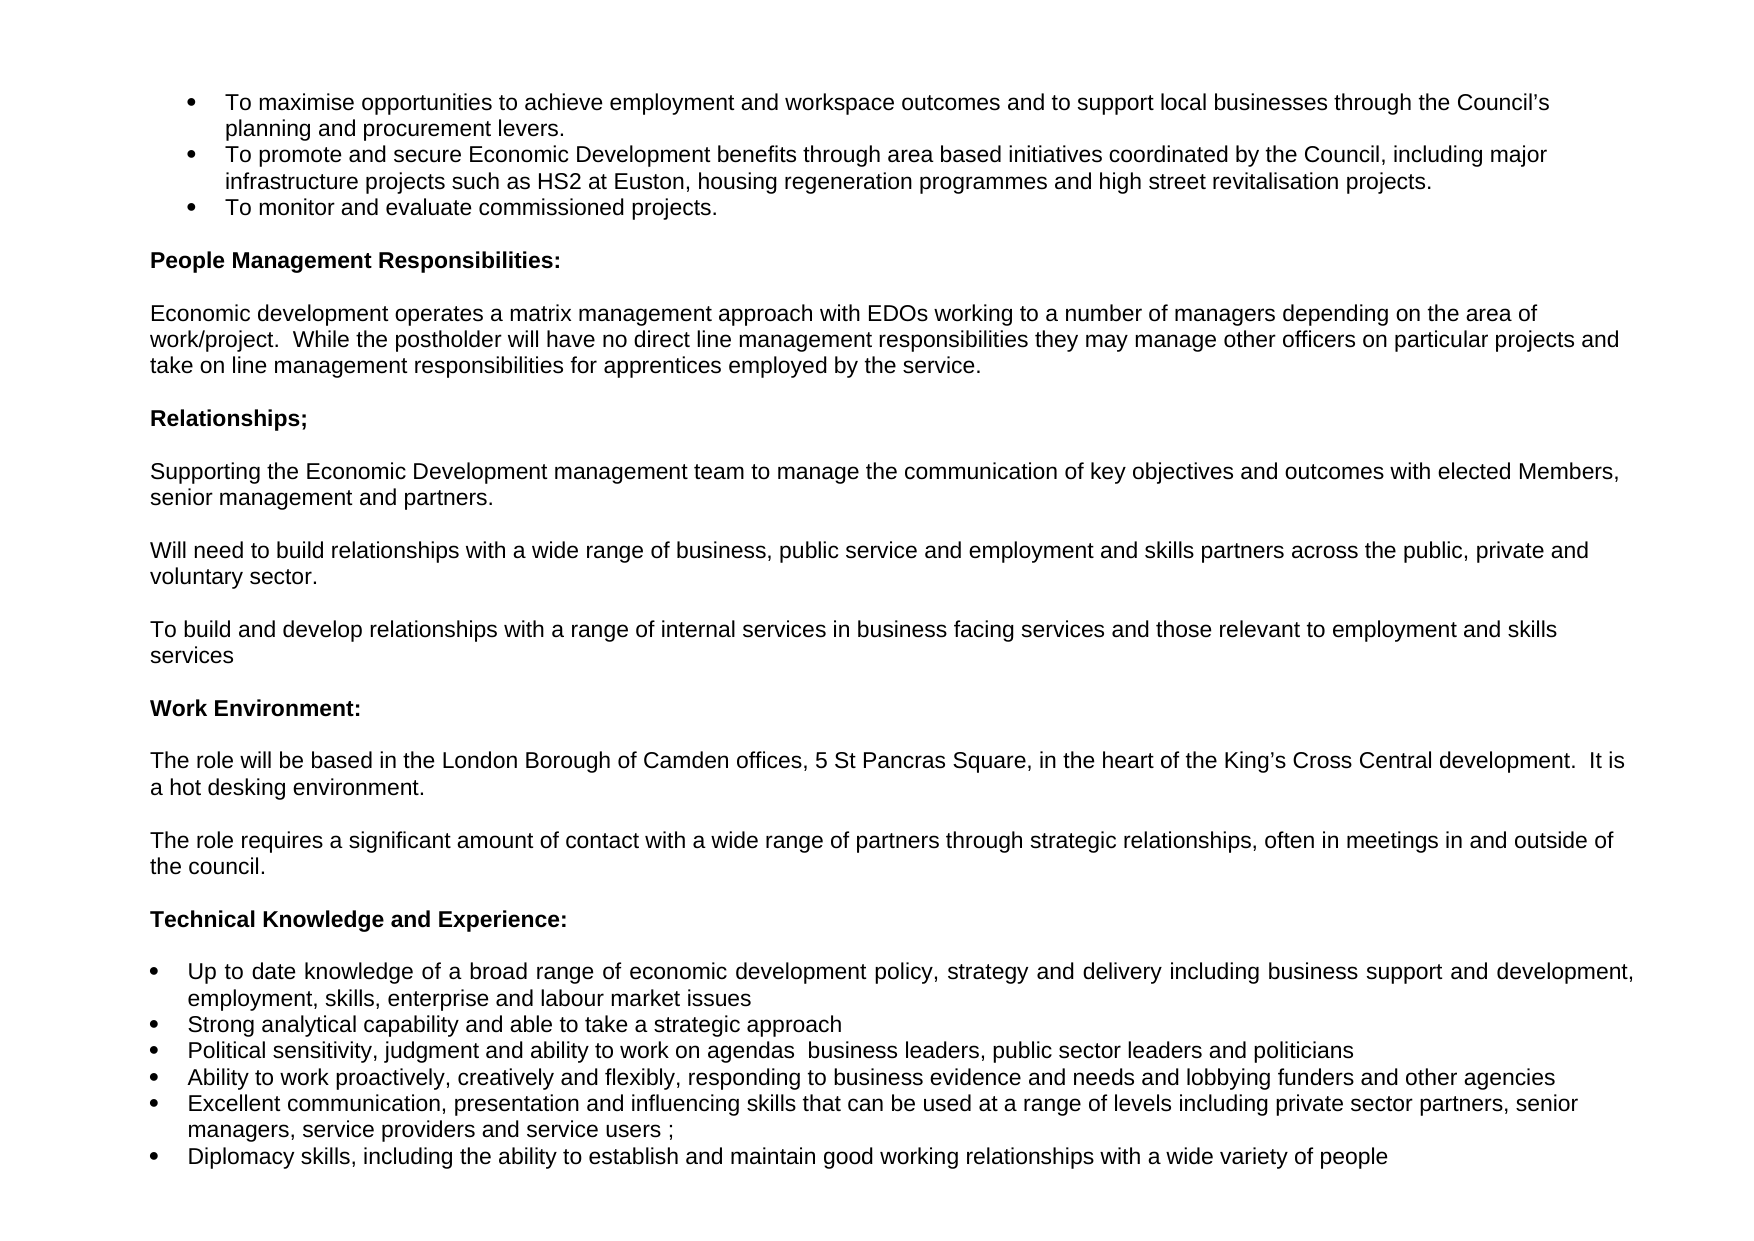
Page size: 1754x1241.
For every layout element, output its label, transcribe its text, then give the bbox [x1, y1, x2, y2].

text To build and develop relationships with a range of internal services in business facing services and those relevant to employment and skills services [150, 616, 1636, 668]
list To promote and secure Economic Development benefits through area based initiatives coordinated by the Council, including major infrastructure projects such as HS2 at Euston, housing regeneration programmes and high street revitalisation projects. [187, 141, 1636, 194]
list To maximise opportunities to achieve employment and workspace outcomes and to support local businesses through the Council’s planning and procurement levers. [187, 89, 1636, 141]
list Strong analytical capability and able to take a strategic approach [150, 1011, 1636, 1037]
text The role will be based in the London Borough of Camden offices, 5 St Pancras Square, in the heart of the King’s Cross Central development. It is a hot desking environment. [150, 747, 1636, 800]
list Diplomacy skills, including the ability to establish and maintain good working relationships with a wide variety of people [150, 1143, 1636, 1169]
text Supporting the Economic Development management team to manage the communication of key objectives and outcomes with elected Members, senior management and partners. [150, 458, 1636, 510]
list To monitor and evaluate commissioned projects. [187, 194, 1636, 220]
list Up to date knowledge of a broad range of economic development policy, strategy and delivery including business support and development, employment, skills, enterprise and labour market issues [150, 958, 1636, 1011]
text Relationships; [150, 405, 1636, 431]
list Ability to work proactively, creatively and flexibly, responding to business evidence and needs and lobbying funders and other agencies [150, 1064, 1636, 1090]
text The role requires a significant amount of contact with a wide range of partners through strategic relationships, often in meetings in and outside of the council. [150, 827, 1636, 879]
text People Management Responsibilities: [150, 247, 1636, 273]
text Will need to build relationships with a wide range of business, public service and employment and skills partners across the public, private and voluntary sector. [150, 537, 1636, 589]
list Excellent communication, presentation and influencing skills that can be used at a range of levels including private sector partners, senior managers, service providers and service users ; [150, 1090, 1636, 1143]
text Work Environment: [150, 695, 1636, 721]
list Political sensitivity, judgment and ability to work on agendas business leaders, public sector leaders and politicians [150, 1037, 1636, 1064]
text Economic development operates a matrix management approach with EDOs working to a number of managers depending on the area of work/project. While the postholder will have no direct line management responsibilities they may manage other officers on particular projects and take on line management responsibilities for apprentices employed by the service. [150, 299, 1636, 378]
text Technical Knowledge and Experience: [150, 906, 1636, 932]
